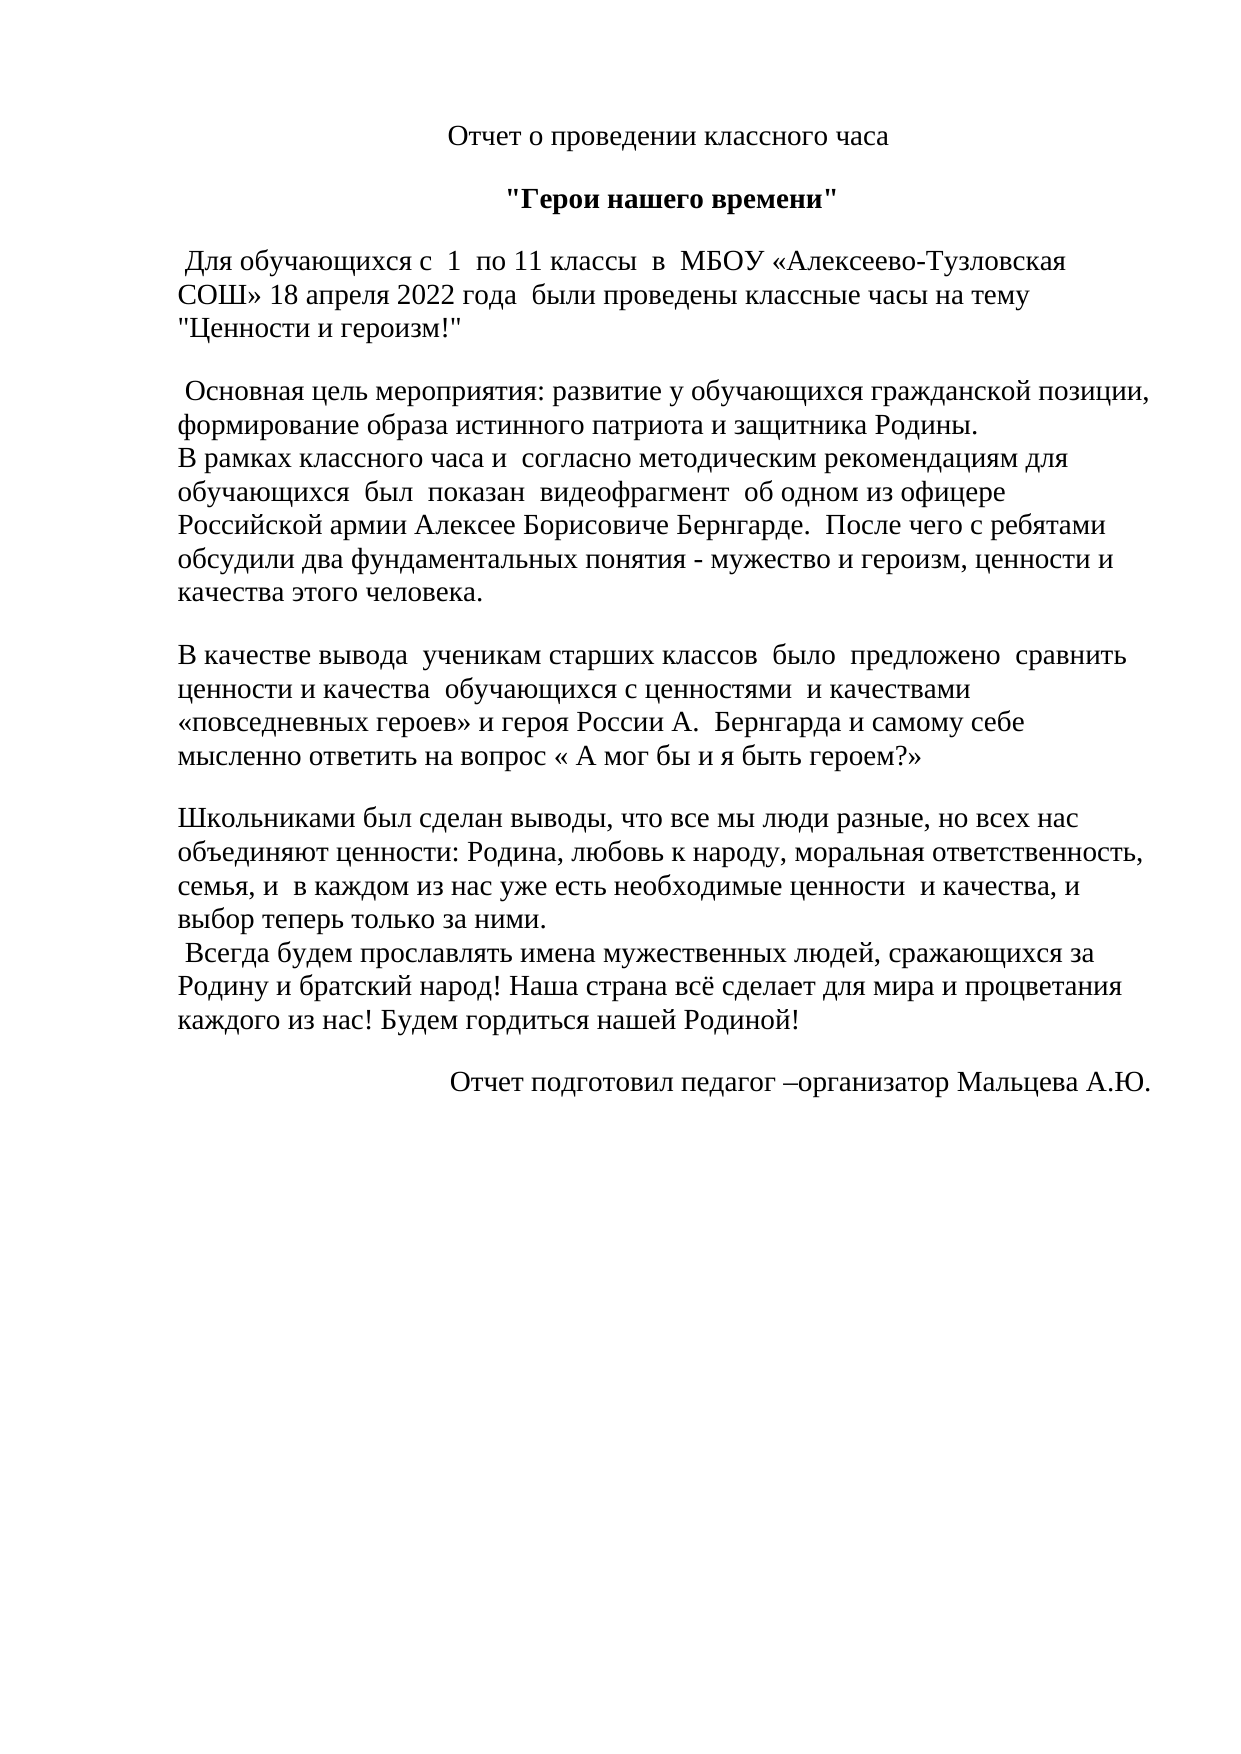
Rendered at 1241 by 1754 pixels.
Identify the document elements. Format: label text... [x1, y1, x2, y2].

text Основная цель мероприятия: развитие у обучающихся гражданской позиции, формирование образа истинного патриота и защитника Родины. В рамках классного часа и согласно методическим рекомендациям для обучающихся был показан видеофрагмент об одном из офицере Российской армии Алексее Борисовиче Бернгарде. После чего с ребятами обсудили два фундаментальных понятия - мужество и героизм, ценности и качества этого человека. [177, 373, 1152, 608]
text В качестве вывода ученикам старших классов было предложено сравнить ценности и качества обучающихся с ценностями и качествами «повседневных героев» и героя России А. Бернгарда и самому себе мысленно ответить на вопрос « А мог бы и я быть героем?» [177, 637, 1152, 771]
text "Герои нашего времени" [177, 181, 1152, 214]
text Для обучающихся с 1 по 11 классы в МБОУ «Алексеево-Тузловская СОШ» 18 апреля 2022 года были проведены классные часы на тему "Ценности и героизм!" [177, 243, 1152, 344]
text Отчет о проведении классного часа [177, 118, 1152, 152]
text Школьниками был сделан выводы, что все мы люди разные, но всех нас объединяют ценности: Родина, любовь к народу, моральная ответственность, семья, и в каждом из нас уже есть необходимые ценности и качества, и выбор теперь только за ними. Всегда будем прославлять имена мужественных людей, сражающихся за Родину и братский народ! Наша страна всё сделает для мира и процветания каждого из нас! Будем гордиться нашей Родиной! [177, 801, 1152, 1035]
text Отчет подготовил педагог –организатор Мальцева А.Ю. [177, 1064, 1152, 1098]
